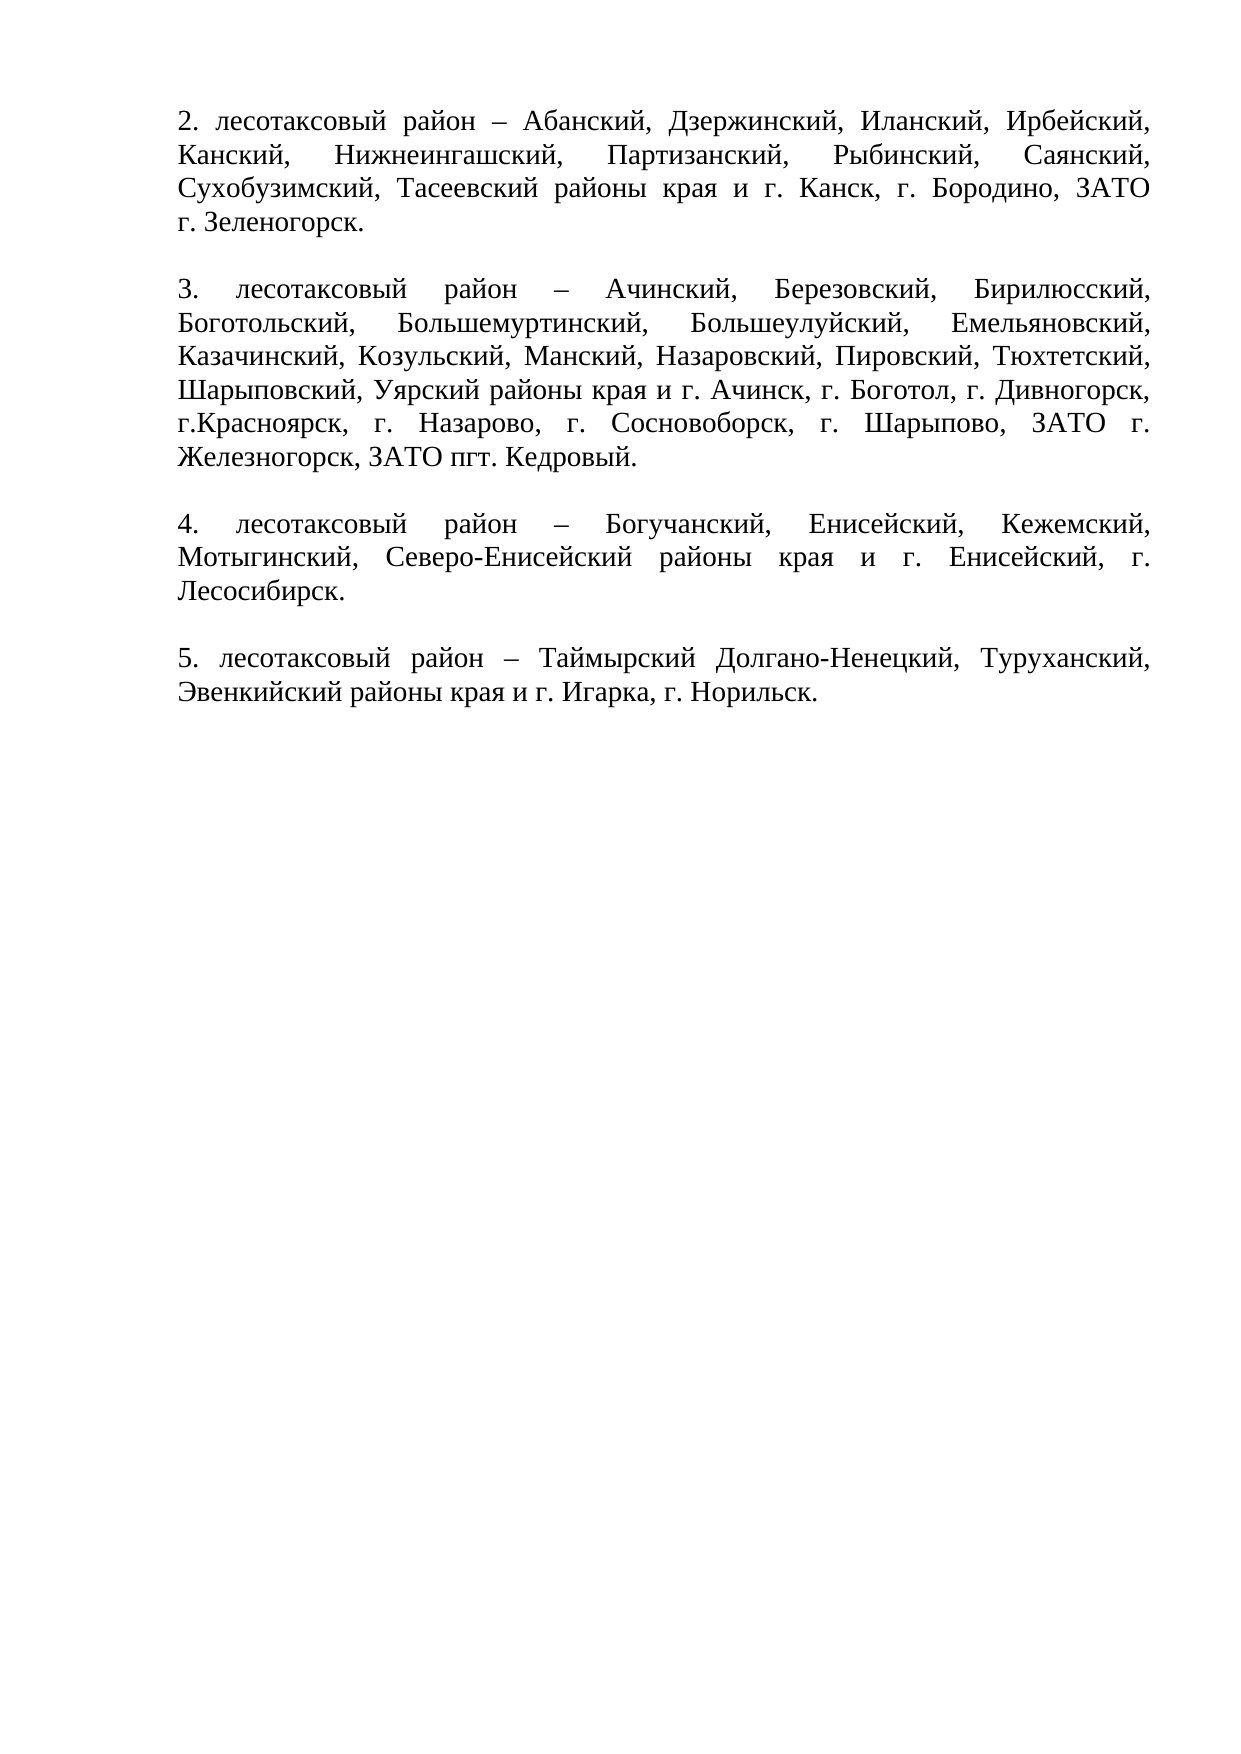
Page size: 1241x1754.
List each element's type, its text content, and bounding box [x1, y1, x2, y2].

text 5. лесотаксовый район – Таймырский Долгано-Ненецкий, Туруханский, Эвенкийский районы края и г. Игарка, г. Норильск. [177, 640, 1152, 707]
text 4. лесотаксовый район – Богучанский, Енисейский, Кежемский, Мотыгинский, Северо-Енисейский районы края и г. Енисейский, г. Лесосибирск. [177, 506, 1152, 607]
text 2. лесотаксовый район – Абанский, Дзержинский, Иланский, Ирбейский, Канский, Нижнеингашский, Партизанский, Рыбинский, Саянский, Сухобузимский, Тасеевский районы края и г. Канск, г. Бородино, ЗАТО г. Зеленогорск. [177, 103, 1152, 238]
text 3. лесотаксовый район – Ачинский, Березовский, Бирилюсский, Боготольский, Большемуртинский, Большеулуйский, Емельяновский, Казачинский, Козульский, Манский, Назаровский, Пировский, Тюхтетский, Шарыповский, Уярский районы края и г. Ачинск, г. Боготол, г. Дивногорск, г.Красноярск, г. Назарово, г. Сосновоборск, г. Шарыпово, ЗАТО г. Железногорск, ЗАТО пгт. Кедровый. [177, 271, 1152, 472]
